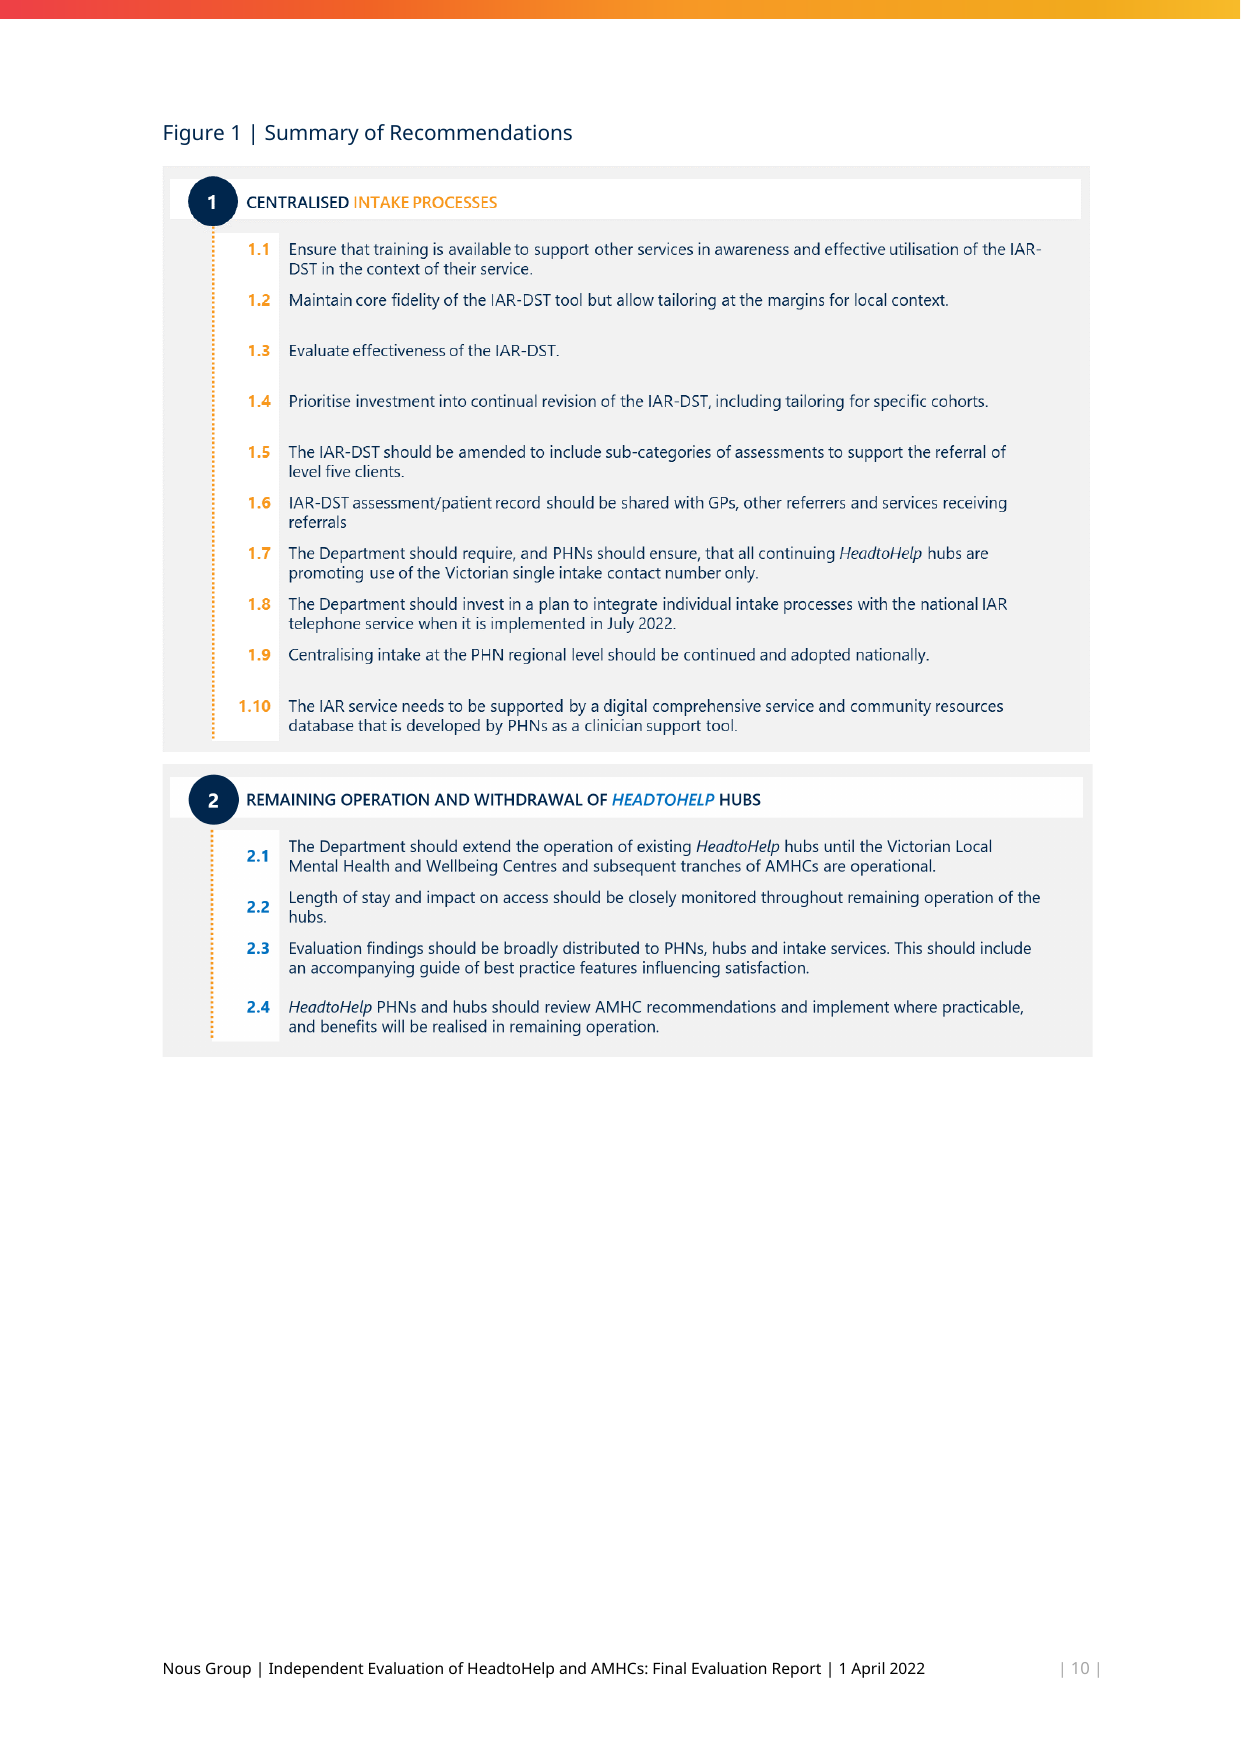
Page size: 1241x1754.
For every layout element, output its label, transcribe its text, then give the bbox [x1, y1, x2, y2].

picture [162, 764, 1093, 1057]
text Figure 1 | Summary of Recommendations [162, 118, 1092, 147]
picture [0, 0, 1241, 19]
picture [162, 166, 1090, 752]
